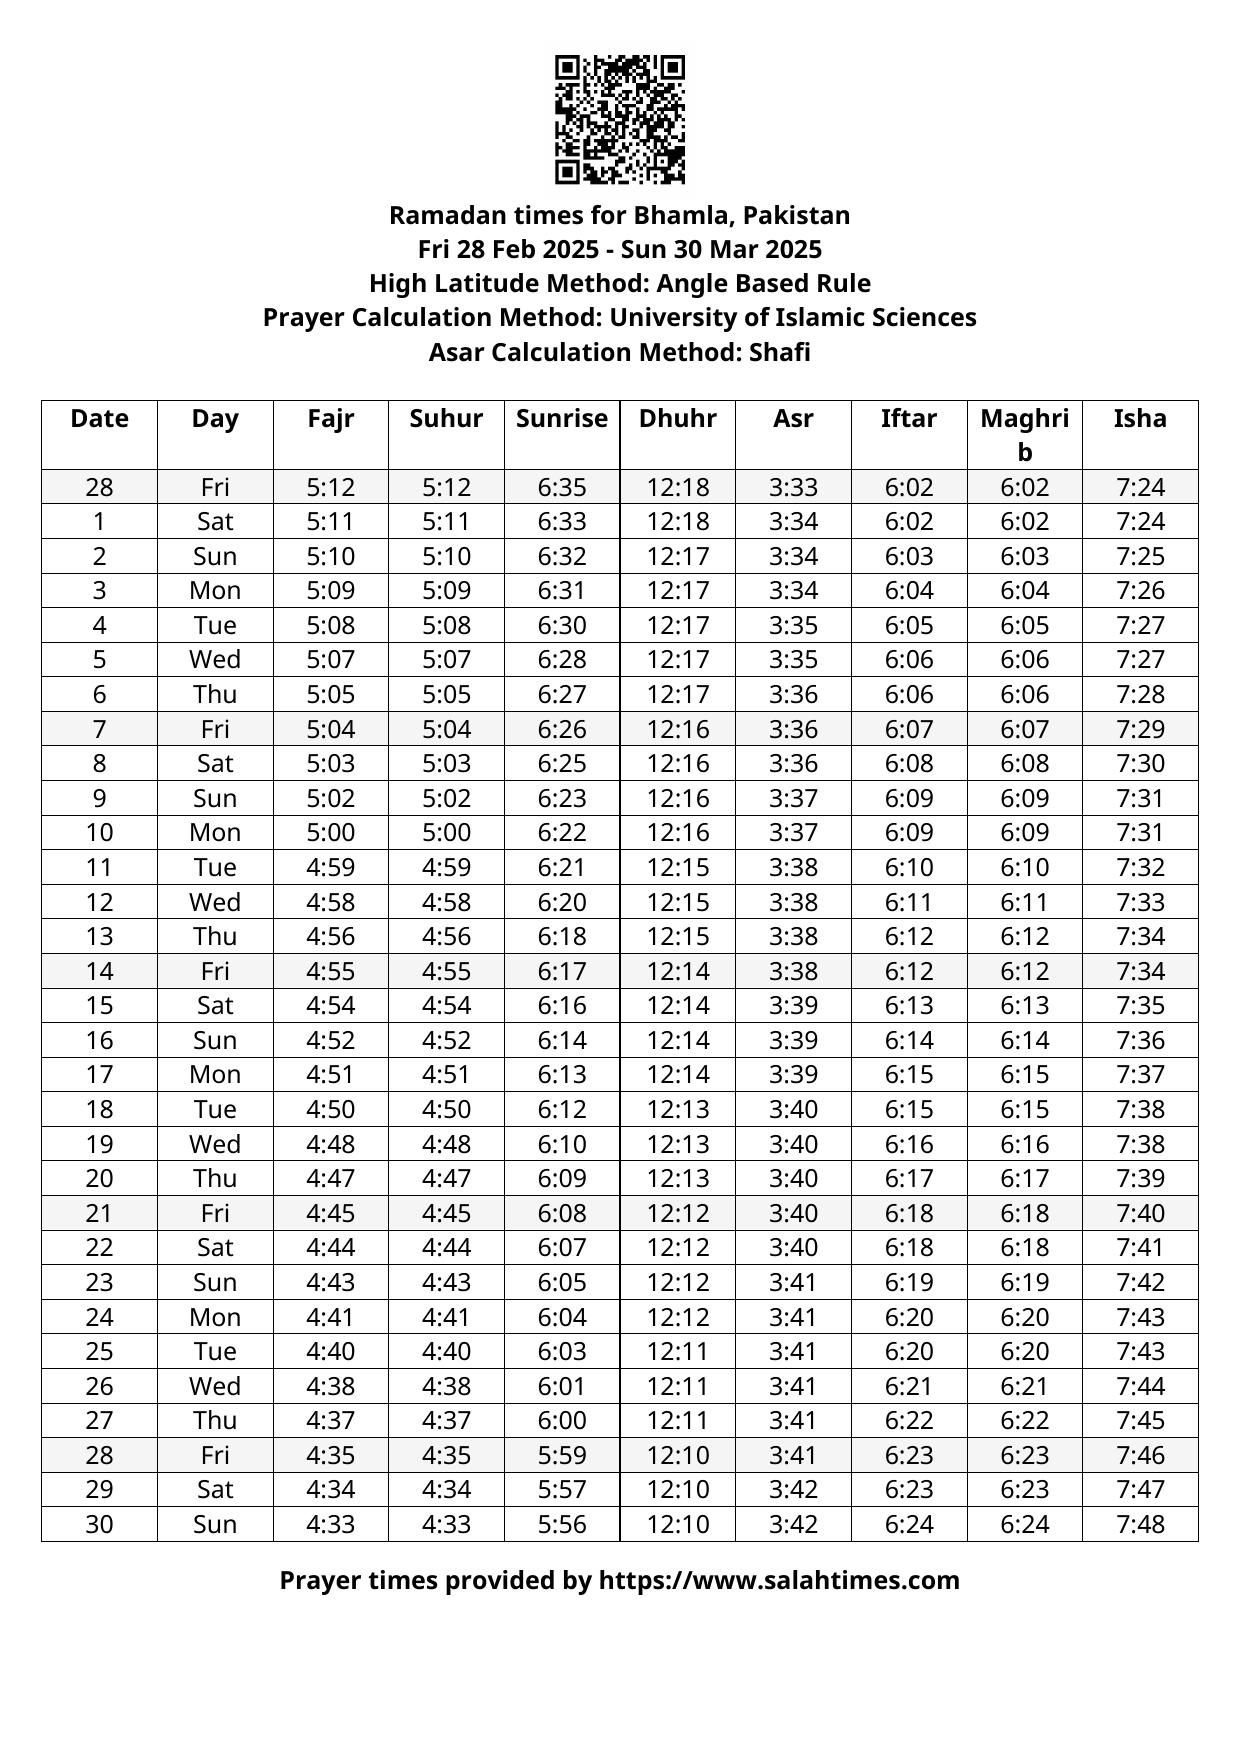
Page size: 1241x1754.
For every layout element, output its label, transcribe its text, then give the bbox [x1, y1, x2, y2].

table_cell Sun [158, 539, 273, 572]
table_cell 7:24 [1083, 470, 1198, 503]
table_cell 6:32 [505, 539, 619, 572]
table_cell 6:16 [505, 989, 619, 1022]
table_cell 7:48 [1083, 1507, 1198, 1541]
table_cell 4:37 [274, 1404, 388, 1437]
table_cell 3:34 [736, 504, 851, 538]
table_cell 5:10 [389, 539, 504, 572]
table_cell Fri [158, 470, 273, 503]
table_cell 12:17 [621, 539, 735, 572]
table_cell 4:38 [274, 1369, 388, 1402]
table_cell 5:08 [389, 608, 504, 642]
table_cell 5:11 [389, 504, 504, 538]
table_cell 3:42 [736, 1473, 851, 1506]
table_cell Sun [158, 1265, 273, 1299]
table_cell 12:10 [621, 1507, 735, 1541]
table_cell 5:57 [505, 1473, 619, 1506]
table_cell 7:43 [1083, 1300, 1198, 1333]
table_cell 7:24 [1083, 504, 1198, 538]
table_cell 6:23 [968, 1473, 1082, 1506]
table_cell 4:40 [274, 1334, 388, 1368]
table_cell 12:17 [621, 574, 735, 607]
table_cell 3:39 [736, 1058, 851, 1091]
table_cell 6:17 [968, 1161, 1082, 1195]
table_cell 12:12 [621, 1300, 735, 1333]
table_cell 4:55 [274, 954, 388, 987]
table_cell 6:11 [852, 885, 967, 918]
table_cell Mon [158, 816, 273, 849]
table_cell 3:36 [736, 677, 851, 711]
table_cell 7:30 [1083, 746, 1198, 780]
table_cell 6:20 [968, 1300, 1082, 1333]
table_cell 12:18 [621, 470, 735, 503]
table_cell 6:17 [505, 954, 619, 987]
table_cell 6:10 [968, 850, 1082, 884]
table_cell 30 [42, 1507, 157, 1541]
table_cell 4:44 [389, 1231, 504, 1264]
table_cell 6:12 [852, 954, 967, 987]
table_cell 7:34 [1083, 919, 1198, 953]
table_cell 6:02 [852, 504, 967, 538]
table_cell 6:23 [968, 1438, 1082, 1472]
table_cell 7:36 [1083, 1023, 1198, 1057]
table_cell 4:43 [274, 1265, 388, 1299]
table_cell 4:50 [389, 1092, 504, 1126]
table_cell 6:12 [968, 954, 1082, 987]
table_cell 12:12 [621, 1265, 735, 1299]
table_cell Sat [158, 1231, 273, 1264]
table_cell 7:32 [1083, 850, 1198, 884]
table_cell 6:15 [968, 1092, 1082, 1126]
table_cell Mon [158, 1058, 273, 1091]
table_cell 12:11 [621, 1334, 735, 1368]
table_cell 25 [42, 1334, 157, 1368]
table_cell 6:12 [505, 1092, 619, 1126]
table_cell 1 [42, 504, 157, 538]
table_cell 5:59 [505, 1438, 619, 1472]
table_cell 4:54 [389, 989, 504, 1022]
table_cell Tue [158, 850, 273, 884]
table_cell 6:02 [968, 470, 1082, 503]
text Asar Calculation Method: Shafi [42, 334, 1198, 368]
table_cell 12:16 [621, 816, 735, 849]
table_cell 5:08 [274, 608, 388, 642]
table_cell Wed [158, 885, 273, 918]
table_cell 3:40 [736, 1231, 851, 1264]
table_cell 6:33 [505, 504, 619, 538]
table_cell 6:20 [505, 885, 619, 918]
table_cell 6:08 [852, 746, 967, 780]
table_cell 6:04 [852, 574, 967, 607]
table_cell 12:16 [621, 781, 735, 814]
table_cell 7 [42, 712, 157, 745]
table_cell 7:41 [1083, 1231, 1198, 1264]
table_cell 12:15 [621, 885, 735, 918]
table_cell 6:20 [852, 1300, 967, 1333]
table_cell 4:55 [389, 954, 504, 987]
table_cell 3 [42, 574, 157, 607]
table_cell 7:37 [1083, 1058, 1198, 1091]
table_cell 6:14 [968, 1023, 1082, 1057]
table_cell Wed [158, 1127, 273, 1160]
table_cell 3:36 [736, 746, 851, 780]
table_cell Fri [158, 1438, 273, 1472]
table_cell 21 [42, 1196, 157, 1229]
table_cell 4:41 [389, 1300, 504, 1333]
table_cell 12 [42, 885, 157, 918]
table_cell 8 [42, 746, 157, 780]
table_cell 4:37 [389, 1404, 504, 1437]
table_cell 19 [42, 1127, 157, 1160]
table_cell 12:14 [621, 1058, 735, 1091]
table_cell 6:02 [968, 504, 1082, 538]
table_cell 12:16 [621, 746, 735, 780]
table_cell 28 [42, 1438, 157, 1472]
table_cell 4:35 [274, 1438, 388, 1472]
table_cell 6:08 [505, 1196, 619, 1229]
table_cell 7:33 [1083, 885, 1198, 918]
table_cell 6:16 [852, 1127, 967, 1160]
table_cell 4:52 [274, 1023, 388, 1057]
table_cell 12:13 [621, 1161, 735, 1195]
table_cell 28 [42, 470, 157, 503]
table_cell 12:14 [621, 954, 735, 987]
table_cell 12:17 [621, 608, 735, 642]
table_cell 13 [42, 919, 157, 953]
table_cell Sat [158, 989, 273, 1022]
table_cell 6:13 [968, 989, 1082, 1022]
table_cell 5:10 [274, 539, 388, 572]
table_cell 6:06 [968, 643, 1082, 676]
table_cell 6:18 [968, 1196, 1082, 1229]
table_cell 6:14 [852, 1023, 967, 1057]
table_cell 4:41 [274, 1300, 388, 1333]
table_cell 3:34 [736, 574, 851, 607]
table_cell 3:34 [736, 539, 851, 572]
table_cell Wed [158, 1369, 273, 1402]
table_cell 14 [42, 954, 157, 987]
table_header Day [158, 401, 273, 469]
table_cell 6:25 [505, 746, 619, 780]
table_cell 6:06 [852, 643, 967, 676]
table_cell 6:12 [852, 919, 967, 953]
table_cell 6:27 [505, 677, 619, 711]
text Fri 28 Feb 2025 - Sun 30 Mar 2025 [42, 232, 1198, 266]
table_cell 3:41 [736, 1369, 851, 1402]
table_cell 17 [42, 1058, 157, 1091]
table_cell 6:20 [968, 1334, 1082, 1368]
table_cell 6:12 [968, 919, 1082, 953]
table_header Isha [1083, 401, 1198, 469]
table_cell 6:22 [505, 816, 619, 849]
table_cell 4:33 [389, 1507, 504, 1541]
table_cell 3:41 [736, 1334, 851, 1368]
table_cell 7:38 [1083, 1092, 1198, 1126]
table_cell 5:56 [505, 1507, 619, 1541]
table_cell 6:05 [505, 1265, 619, 1299]
table_cell 12:10 [621, 1473, 735, 1506]
table_cell 4:38 [389, 1369, 504, 1402]
table_cell 6:22 [968, 1404, 1082, 1437]
table_cell 6:04 [505, 1300, 619, 1333]
table_cell 4:58 [389, 885, 504, 918]
table_cell 6:09 [505, 1161, 619, 1195]
table_cell 4:34 [274, 1473, 388, 1506]
table_cell 4:51 [389, 1058, 504, 1091]
table_cell 5:03 [274, 746, 388, 780]
table_header Sunrise [505, 401, 619, 469]
table_cell 4:48 [389, 1127, 504, 1160]
table_cell 5:03 [389, 746, 504, 780]
table_cell 6:23 [852, 1473, 967, 1506]
table_header Asr [736, 401, 851, 469]
table_cell 7:43 [1083, 1334, 1198, 1368]
table_cell Tue [158, 1092, 273, 1126]
table_cell 26 [42, 1369, 157, 1402]
table_cell 5:12 [274, 470, 388, 503]
table_cell 12:17 [621, 677, 735, 711]
table_cell 6:03 [968, 539, 1082, 572]
table_cell Sun [158, 781, 273, 814]
table_cell 3:40 [736, 1161, 851, 1195]
table_cell Sat [158, 504, 273, 538]
table_cell 3:33 [736, 470, 851, 503]
table_cell 6:24 [968, 1507, 1082, 1541]
table_cell 12:17 [621, 643, 735, 676]
table_cell 12:14 [621, 1023, 735, 1057]
table_cell 5:09 [389, 574, 504, 607]
table_header Iftar [852, 401, 967, 469]
table_cell 6:28 [505, 643, 619, 676]
table_cell 3:37 [736, 816, 851, 849]
table_cell 6:19 [968, 1265, 1082, 1299]
table_cell 9 [42, 781, 157, 814]
table_cell 6:17 [852, 1161, 967, 1195]
table_cell 7:34 [1083, 954, 1198, 987]
table_cell 18 [42, 1092, 157, 1126]
table_cell Wed [158, 643, 273, 676]
table_cell Sat [158, 1473, 273, 1506]
table_cell 5:04 [389, 712, 504, 745]
table_cell 3:41 [736, 1265, 851, 1299]
table_cell 7:40 [1083, 1196, 1198, 1229]
table_cell 4:33 [274, 1507, 388, 1541]
table_cell 6:11 [968, 885, 1082, 918]
table_cell 12:10 [621, 1438, 735, 1472]
table_cell 16 [42, 1023, 157, 1057]
table_cell 3:41 [736, 1300, 851, 1333]
table_cell 7:26 [1083, 574, 1198, 607]
table_cell Sun [158, 1507, 273, 1541]
table_cell 4:54 [274, 989, 388, 1022]
table_cell 7:29 [1083, 712, 1198, 745]
table_cell 3:37 [736, 781, 851, 814]
table_cell 6:09 [852, 781, 967, 814]
table_cell 5:05 [274, 677, 388, 711]
table_cell 11 [42, 850, 157, 884]
table_cell 4:52 [389, 1023, 504, 1057]
table_header Date [42, 401, 157, 469]
table_cell 7:46 [1083, 1438, 1198, 1472]
table_cell 7:35 [1083, 989, 1198, 1022]
table_cell 6:07 [505, 1231, 619, 1264]
table_cell 12:12 [621, 1231, 735, 1264]
picture [542, 41, 699, 198]
table_cell 6:24 [852, 1507, 967, 1541]
table_cell 7:27 [1083, 643, 1198, 676]
table_cell 3:36 [736, 712, 851, 745]
table_cell 12:11 [621, 1404, 735, 1437]
table_cell 6:01 [505, 1369, 619, 1402]
table_cell 6:26 [505, 712, 619, 745]
table_cell 3:39 [736, 989, 851, 1022]
table_cell 3:38 [736, 850, 851, 884]
table_cell 5:00 [274, 816, 388, 849]
table_cell 10 [42, 816, 157, 849]
table_cell 3:40 [736, 1196, 851, 1229]
table_cell 6 [42, 677, 157, 711]
table_cell Sat [158, 746, 273, 780]
table_cell Thu [158, 677, 273, 711]
table_cell 4:40 [389, 1334, 504, 1368]
table_cell 6:22 [852, 1404, 967, 1437]
table_cell 7:28 [1083, 677, 1198, 711]
table_cell 3:35 [736, 608, 851, 642]
table_header Dhuhr [621, 401, 735, 469]
text Prayer Calculation Method: University of Islamic Sciences [42, 300, 1198, 334]
table_cell 7:44 [1083, 1369, 1198, 1402]
table_cell 6:31 [505, 574, 619, 607]
table_cell 6:06 [968, 677, 1082, 711]
table_cell 6:04 [968, 574, 1082, 607]
table_cell 27 [42, 1404, 157, 1437]
table_cell 12:18 [621, 504, 735, 538]
table_cell 7:31 [1083, 781, 1198, 814]
table_cell Tue [158, 608, 273, 642]
table_cell 12:11 [621, 1369, 735, 1402]
table_cell 7:42 [1083, 1265, 1198, 1299]
table_cell 12:15 [621, 850, 735, 884]
table_cell 6:15 [852, 1058, 967, 1091]
table_cell 6:07 [852, 712, 967, 745]
table_cell 6:18 [852, 1196, 967, 1229]
table_cell 3:39 [736, 1023, 851, 1057]
table_cell 7:25 [1083, 539, 1198, 572]
table_cell 4 [42, 608, 157, 642]
table_cell Thu [158, 919, 273, 953]
table_cell Fri [158, 954, 273, 987]
table_cell Thu [158, 1404, 273, 1437]
table_cell 12:14 [621, 989, 735, 1022]
table_cell 6:09 [968, 816, 1082, 849]
table_cell 12:16 [621, 712, 735, 745]
table_header Fajr [274, 401, 388, 469]
table_cell 4:47 [274, 1161, 388, 1195]
table_cell Thu [158, 1161, 273, 1195]
table_cell 20 [42, 1161, 157, 1195]
table_cell 4:59 [389, 850, 504, 884]
table_cell 4:58 [274, 885, 388, 918]
table_cell 3:38 [736, 954, 851, 987]
table_cell 4:45 [274, 1196, 388, 1229]
table_cell 6:20 [852, 1334, 967, 1368]
text Prayer times provided by https://www.salahtimes.com [42, 1563, 1198, 1597]
table_cell 22 [42, 1231, 157, 1264]
table_cell 12:12 [621, 1196, 735, 1229]
table_cell Sun [158, 1023, 273, 1057]
table_cell 4:35 [389, 1438, 504, 1472]
table_cell 7:31 [1083, 816, 1198, 849]
table_cell 6:19 [852, 1265, 967, 1299]
table_cell 4:56 [274, 919, 388, 953]
table_cell 23 [42, 1265, 157, 1299]
table_cell 6:18 [505, 919, 619, 953]
table_cell 7:39 [1083, 1161, 1198, 1195]
table_cell 4:45 [389, 1196, 504, 1229]
table_cell 6:21 [505, 850, 619, 884]
table_cell 3:41 [736, 1404, 851, 1437]
table_cell 4:48 [274, 1127, 388, 1160]
table_cell 4:44 [274, 1231, 388, 1264]
table_cell Tue [158, 1334, 273, 1368]
table_cell 4:43 [389, 1265, 504, 1299]
table_cell 6:14 [505, 1023, 619, 1057]
table_cell 12:13 [621, 1127, 735, 1160]
table_cell 7:27 [1083, 608, 1198, 642]
table_cell 6:13 [505, 1058, 619, 1091]
table_cell 5:02 [274, 781, 388, 814]
table_cell 29 [42, 1473, 157, 1506]
table_cell 6:05 [852, 608, 967, 642]
table_cell 3:38 [736, 919, 851, 953]
table_cell 5:07 [274, 643, 388, 676]
table_cell 4:34 [389, 1473, 504, 1506]
table_header Maghrib [968, 401, 1082, 469]
table_cell Mon [158, 1300, 273, 1333]
table_cell 12:15 [621, 919, 735, 953]
table_cell 6:18 [852, 1231, 967, 1264]
table_cell 6:15 [968, 1058, 1082, 1091]
table_cell 5:04 [274, 712, 388, 745]
table_cell 3:35 [736, 643, 851, 676]
table_cell 6:03 [852, 539, 967, 572]
table_cell 6:07 [968, 712, 1082, 745]
table_cell 4:59 [274, 850, 388, 884]
table_cell Mon [158, 574, 273, 607]
table_cell 5:12 [389, 470, 504, 503]
table_cell 7:38 [1083, 1127, 1198, 1160]
text High Latitude Method: Angle Based Rule [42, 266, 1198, 300]
table_cell 3:42 [736, 1507, 851, 1541]
table_cell 6:35 [505, 470, 619, 503]
table_cell 6:15 [852, 1092, 967, 1126]
table_cell 6:30 [505, 608, 619, 642]
table_cell 6:09 [968, 781, 1082, 814]
table_cell 6:18 [968, 1231, 1082, 1264]
table_cell 12:13 [621, 1092, 735, 1126]
table_cell 4:51 [274, 1058, 388, 1091]
table_cell 7:47 [1083, 1473, 1198, 1506]
table_cell 6:13 [852, 989, 967, 1022]
table_cell 2 [42, 539, 157, 572]
table_cell 6:23 [505, 781, 619, 814]
table_cell 7:45 [1083, 1404, 1198, 1437]
table_cell 6:03 [505, 1334, 619, 1368]
table_cell 6:02 [852, 470, 967, 503]
table_cell 6:10 [852, 850, 967, 884]
table_cell 5 [42, 643, 157, 676]
table_cell 5:09 [274, 574, 388, 607]
table_cell 6:08 [968, 746, 1082, 780]
table_cell 24 [42, 1300, 157, 1333]
table_cell 3:40 [736, 1127, 851, 1160]
table_cell 6:09 [852, 816, 967, 849]
table_cell Fri [158, 712, 273, 745]
table_cell 3:40 [736, 1092, 851, 1126]
table_cell 6:05 [968, 608, 1082, 642]
table_cell 5:00 [389, 816, 504, 849]
table_cell 15 [42, 989, 157, 1022]
table_cell 3:38 [736, 885, 851, 918]
table_cell 5:02 [389, 781, 504, 814]
table_cell 4:56 [389, 919, 504, 953]
table_cell 6:21 [968, 1369, 1082, 1402]
table_cell 6:16 [968, 1127, 1082, 1160]
table_cell 5:07 [389, 643, 504, 676]
table_cell 5:11 [274, 504, 388, 538]
table_cell 5:05 [389, 677, 504, 711]
table_cell 6:06 [852, 677, 967, 711]
table_header Suhur [389, 401, 504, 469]
text Ramadan times for Bhamla, Pakistan [42, 198, 1198, 232]
table_cell 3:41 [736, 1438, 851, 1472]
table_cell 6:21 [852, 1369, 967, 1402]
table_cell 6:00 [505, 1404, 619, 1437]
table_cell 6:23 [852, 1438, 967, 1472]
table_cell 4:50 [274, 1092, 388, 1126]
table_cell 6:10 [505, 1127, 619, 1160]
table_cell 4:47 [389, 1161, 504, 1195]
table_cell Fri [158, 1196, 273, 1229]
